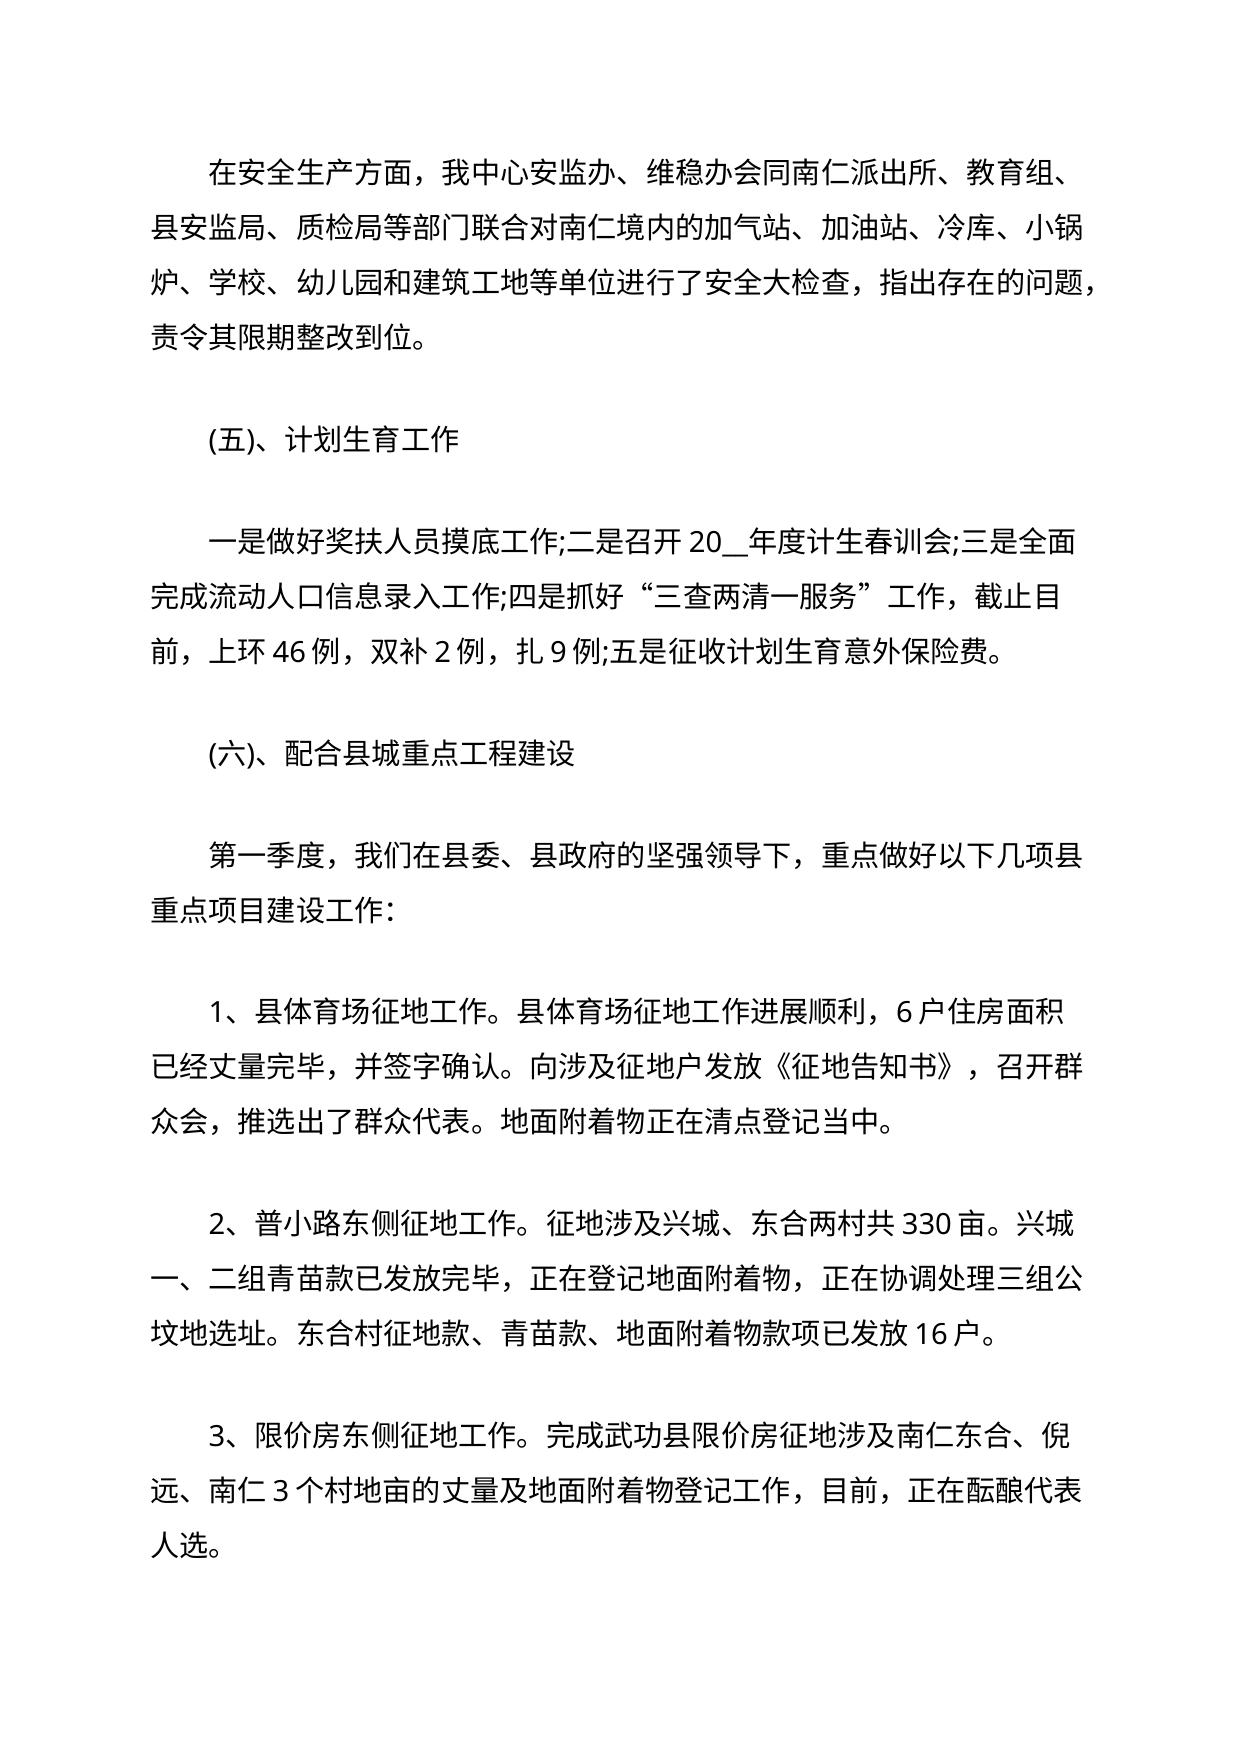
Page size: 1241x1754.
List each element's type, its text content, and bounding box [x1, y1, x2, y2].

text (五)、计划生育工作 [150, 416, 1090, 459]
text 在安全生产方面，我中心安监办、维稳办会同南仁派出所、教育组、县安监局、质检局等部门联合对南仁境内的加气站、加油站、冷库、小锅炉、学校、幼儿园和建筑工地等单位进行了安全大检查，指出存在的问题，责令其限期整改到位。 [150, 150, 1090, 357]
text 2、普小路东侧征地工作。征地涉及兴城、东合两村共330亩。兴城一、二组青苗款已发放完毕，正在登记地面附着物，正在协调处理三组公坟地选址。东合村征地款、青苗款、地面附着物款项已发放16户。 [150, 1201, 1090, 1353]
text 1、县体育场征地工作。县体育场征地工作进展顺利，6户住房面积已经丈量完毕，并签字确认。向涉及征地户发放《征地告知书》，召开群众会，推选出了群众代表。地面附着物正在清点登记当中。 [150, 989, 1090, 1141]
text 3、限价房东侧征地工作。完成武功县限价房征地涉及南仁东合、倪远、南仁3个村地亩的丈量及地面附着物登记工作，目前，正在酝酿代表人选。 [150, 1413, 1090, 1565]
text (六)、配合县城重点工程建设 [150, 730, 1090, 773]
text 第一季度，我们在县委、县政府的坚强领导下，重点做好以下几项县重点项目建设工作： [150, 832, 1090, 929]
text 一是做好奖扶人员摸底工作;二是召开20__年度计生春训会;三是全面完成流动人口信息录入工作;四是抓好“三查两清一服务”工作，截止目前，上环46例，双补2例，扎9例;五是征收计划生育意外保险费。 [150, 518, 1090, 671]
